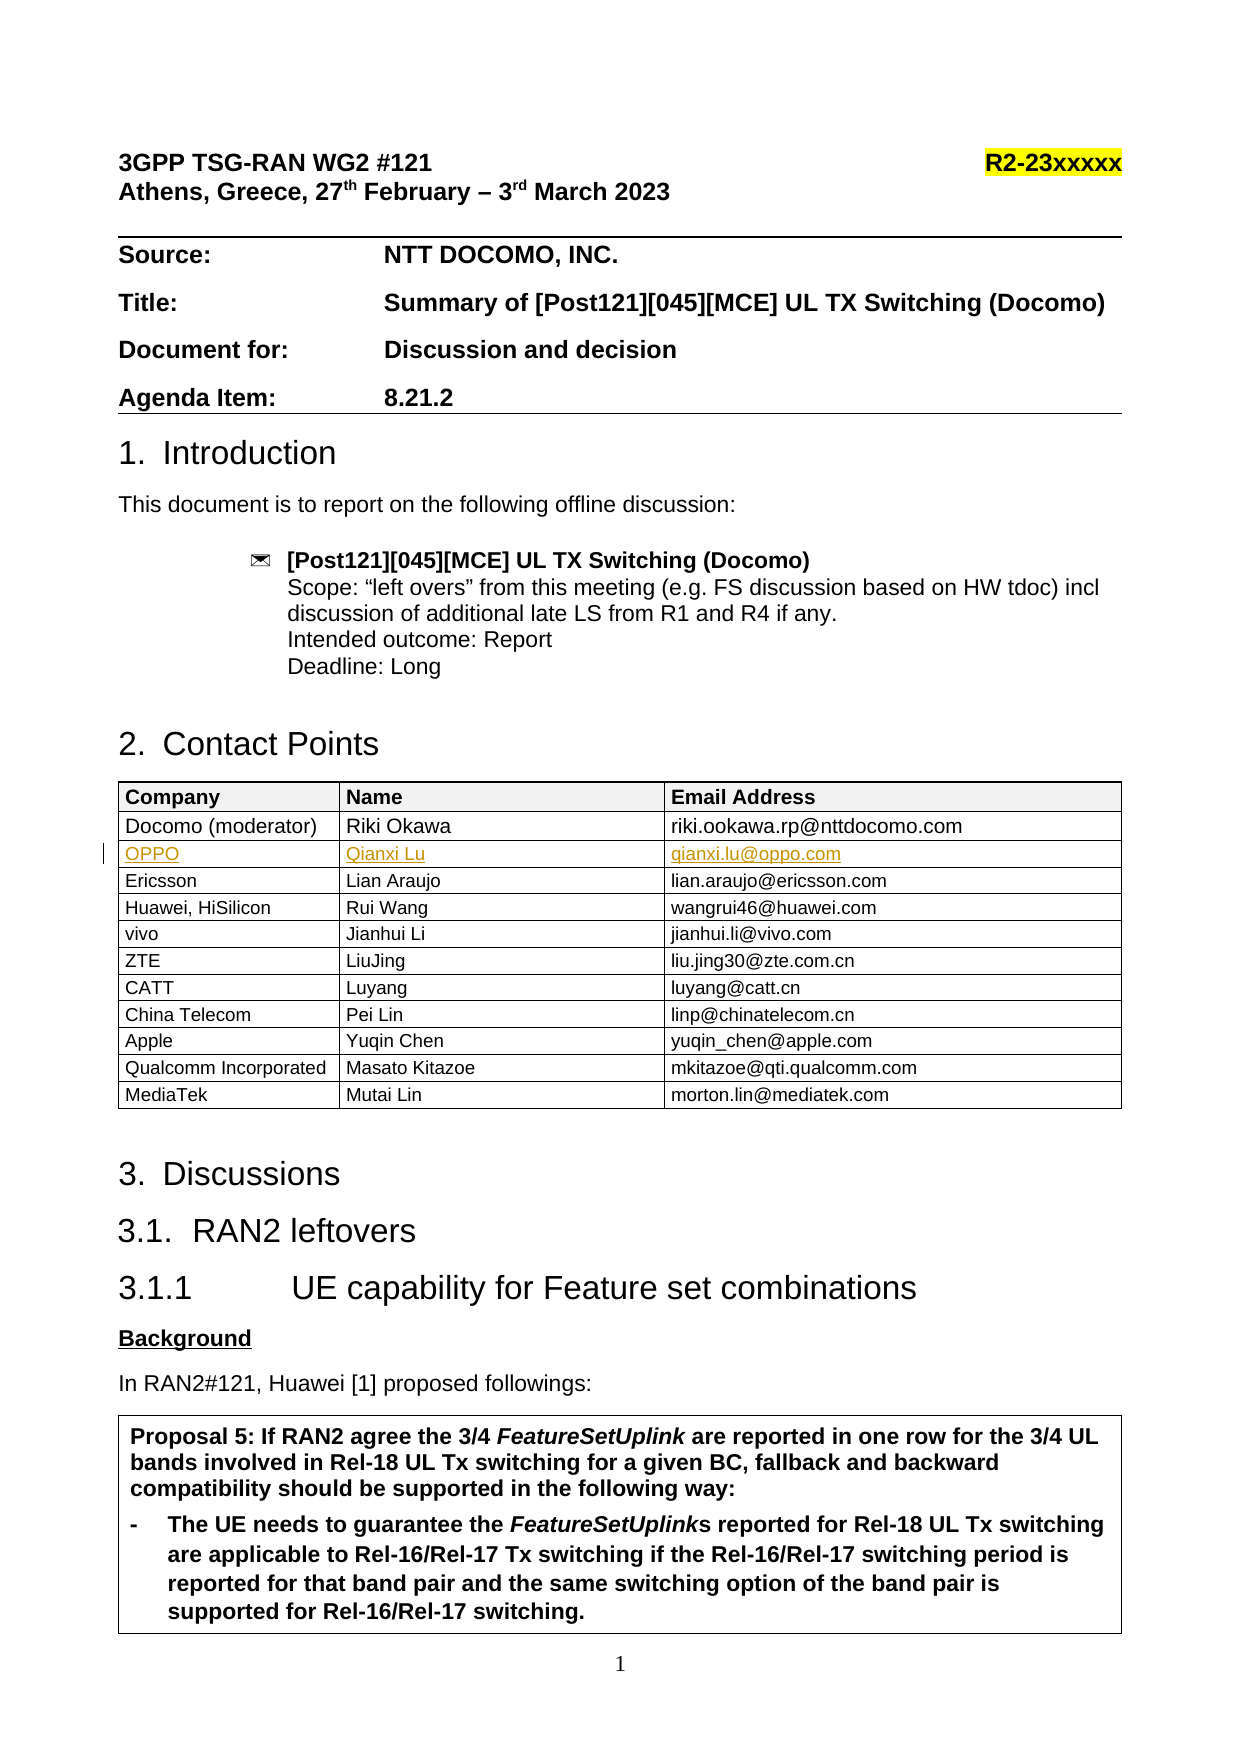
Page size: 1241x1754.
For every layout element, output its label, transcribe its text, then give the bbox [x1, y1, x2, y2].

table_cell [665, 841, 1121, 867]
text Document for: Discussion and decision [118, 335, 1122, 364]
table_cell Pei Lin [340, 1001, 664, 1027]
table_cell CATT [119, 975, 339, 1000]
text [Post121][045][MCE] UL TX Switching (Docomo) [249, 547, 1122, 574]
text Title: Summary of [Post121][045][MCE] UL TX Switching (Docomo) [118, 284, 1122, 316]
table_cell ZTE [119, 948, 339, 974]
table_cell liu.jing30@zte.com.cn [665, 948, 1121, 974]
table_cell Qualcomm Incorporated [119, 1055, 339, 1081]
text This document is to report on the following offline discussion: [118, 491, 1122, 517]
table_cell morton.lin@mediatek.com [665, 1082, 1121, 1107]
table_cell Apple [119, 1028, 339, 1054]
table_cell Masato Kitazoe [340, 1055, 664, 1081]
table_cell Lian Araujo [340, 868, 664, 893]
table_cell luyang@catt.cn [665, 975, 1121, 1000]
text Background [118, 1325, 1122, 1352]
table_cell MediaTek [119, 1082, 339, 1107]
title 3GPP TSG-RAN WG2 #121 R2-23xxxxx [118, 148, 985, 176]
table_header Email Address [665, 783, 1121, 811]
table_cell lian.araujo@ericsson.com [665, 868, 1121, 893]
table_cell Ericsson [119, 868, 339, 893]
table_cell LiuJing [340, 948, 664, 974]
subtitle Introduction [118, 433, 1122, 472]
table_cell Mutai Lin [340, 1082, 664, 1107]
table_cell linp@chinatelecom.cn [665, 1001, 1121, 1027]
text Scope: “left overs” from this meeting (e.g. FS discussion based on HW tdoc) incl discussion of additional late LS from R1 and R4 if any. [249, 574, 1122, 626]
text Intended outcome: Report [249, 626, 1122, 653]
table_cell jianhui.li@vivo.com [665, 921, 1121, 947]
title Athens, Greece, 27th February – 3rd March 2023 [118, 176, 1122, 205]
table_cell [340, 841, 664, 867]
subtitle Discussions [118, 1154, 1122, 1192]
subtitle UE capability for Feature set combinations [118, 1268, 1122, 1306]
subtitle Contact Points [118, 724, 1122, 763]
table_cell Riki Okawa [340, 812, 664, 840]
table_cell vivo [119, 921, 339, 947]
table_cell Huawei, HiSilicon [119, 894, 339, 920]
table_cell wangrui46@huawei.com [665, 894, 1121, 920]
table_cell Luyang [340, 975, 664, 1000]
table_cell Yuqin Chen [340, 1028, 664, 1054]
table_cell mkitazoe@qti.qualcomm.com [665, 1055, 1121, 1081]
text In RAN2#121, Huawei [1] proposed followings: [118, 1370, 1122, 1397]
table_cell Docomo (moderator) [119, 812, 339, 840]
table_cell China Telecom [119, 1001, 339, 1027]
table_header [119, 1416, 1121, 1633]
table_header Company [119, 783, 339, 811]
table_cell Jianhui Li [340, 921, 664, 947]
subtitle RAN2 leftovers [117, 1211, 1122, 1249]
text Agenda Item: 8.21.2 [118, 383, 1122, 413]
table_cell [119, 841, 339, 867]
text Source: NTT DOCOMO, INC. [118, 238, 1122, 269]
table_cell yuqin_chen@apple.com [665, 1028, 1121, 1054]
table_header Name [340, 783, 664, 811]
table_cell riki.ookawa.rp@nttdocomo.com [665, 812, 1121, 840]
table_cell Rui Wang [340, 894, 664, 920]
text Deadline: Long [249, 653, 1122, 679]
